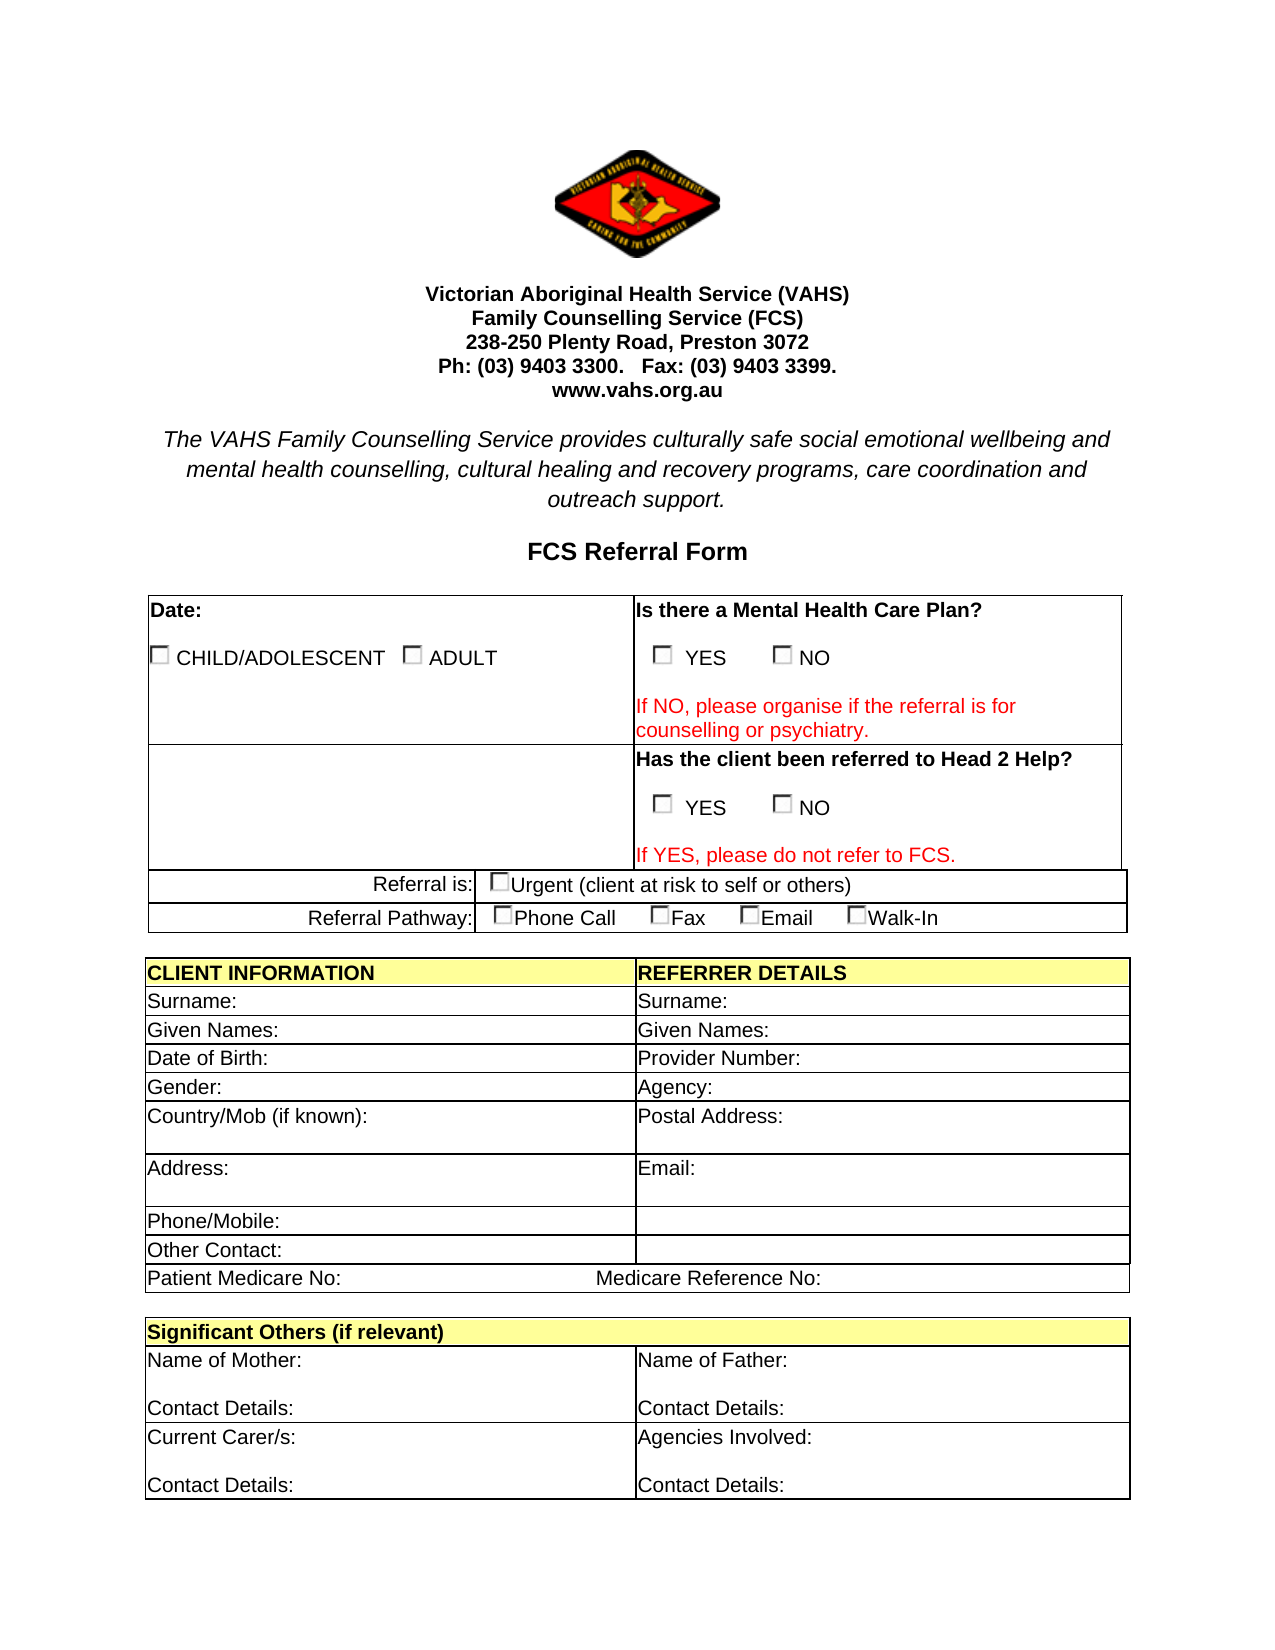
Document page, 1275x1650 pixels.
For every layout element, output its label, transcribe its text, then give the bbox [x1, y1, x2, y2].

text The VAHS Family Counselling Service provides culturally safe social emotional wellbeing and mental health counselling, cultural healing and recovery programs, care coordination and outreach support. [150, 426, 1125, 512]
table_cell Given Names: [637, 1016, 1129, 1043]
table_cell Date of Birth: [146, 1045, 635, 1072]
table_header Date: CHILD/ADOLESCENT ADULT [149, 596, 633, 744]
picture [149, 645, 171, 666]
table_cell Gender: [146, 1073, 635, 1100]
table_cell Referral is: [149, 871, 474, 902]
text 238-250 Plenty Road, Preston 3072 [150, 330, 1125, 354]
picture [652, 645, 674, 666]
picture [490, 872, 511, 893]
picture [402, 645, 424, 666]
table_cell [637, 1207, 1129, 1234]
picture [650, 905, 671, 926]
table_cell Postal Address: [637, 1102, 1129, 1153]
text www.vahs.org.au [150, 378, 1125, 402]
table_cell Referral Pathway: [149, 904, 474, 932]
picture [652, 794, 674, 815]
text Victorian Aboriginal Health Service (VAHS) [150, 282, 1125, 306]
table_cell Provider Number: [637, 1045, 1129, 1072]
table_cell Agency: [637, 1073, 1129, 1100]
picture [772, 794, 794, 815]
text FCS Referral Form [150, 537, 1125, 566]
picture [493, 905, 514, 926]
table_cell Phone Call Fax Email Walk-In [476, 904, 1126, 932]
table_cell Phone/Mobile: [146, 1207, 635, 1234]
table_cell Surname: [637, 987, 1129, 1014]
table_cell [637, 1236, 1129, 1263]
table_cell Country/Mob (if known): [146, 1102, 635, 1153]
table_cell Given Names: [146, 1016, 635, 1043]
picture [740, 905, 761, 926]
table_cell Email: [637, 1155, 1129, 1206]
table_cell Address: [146, 1155, 635, 1206]
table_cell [146, 1423, 635, 1498]
table_cell Name of Father: Contact Details: [637, 1347, 1129, 1422]
table_cell Patient Medicare No: Medicare Reference No: [146, 1265, 1129, 1292]
table_cell Other Contact: [146, 1236, 635, 1263]
table_cell Name of Mother: Contact Details: [146, 1347, 635, 1422]
picture [772, 645, 794, 666]
text Ph: (03) 9403 3300. Fax: (03) 9403 3399. [150, 354, 1125, 378]
table_cell Surname: [146, 987, 635, 1014]
picture [554, 150, 721, 258]
table_header Is there a Mental Health Care Plan? YES NO If NO, please organise if the referral is for counselling or psychiatry. [635, 596, 1121, 744]
text Family Counselling Service (FCS) [150, 306, 1125, 330]
table_cell Has the client been referred to Head 2 Help? YES NO If YES, please do not refer to FCS. [635, 745, 1121, 869]
picture [847, 905, 868, 926]
table_cell Urgent (client at risk to self or others) [476, 871, 1126, 902]
table_cell [149, 745, 633, 869]
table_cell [637, 1423, 1129, 1498]
